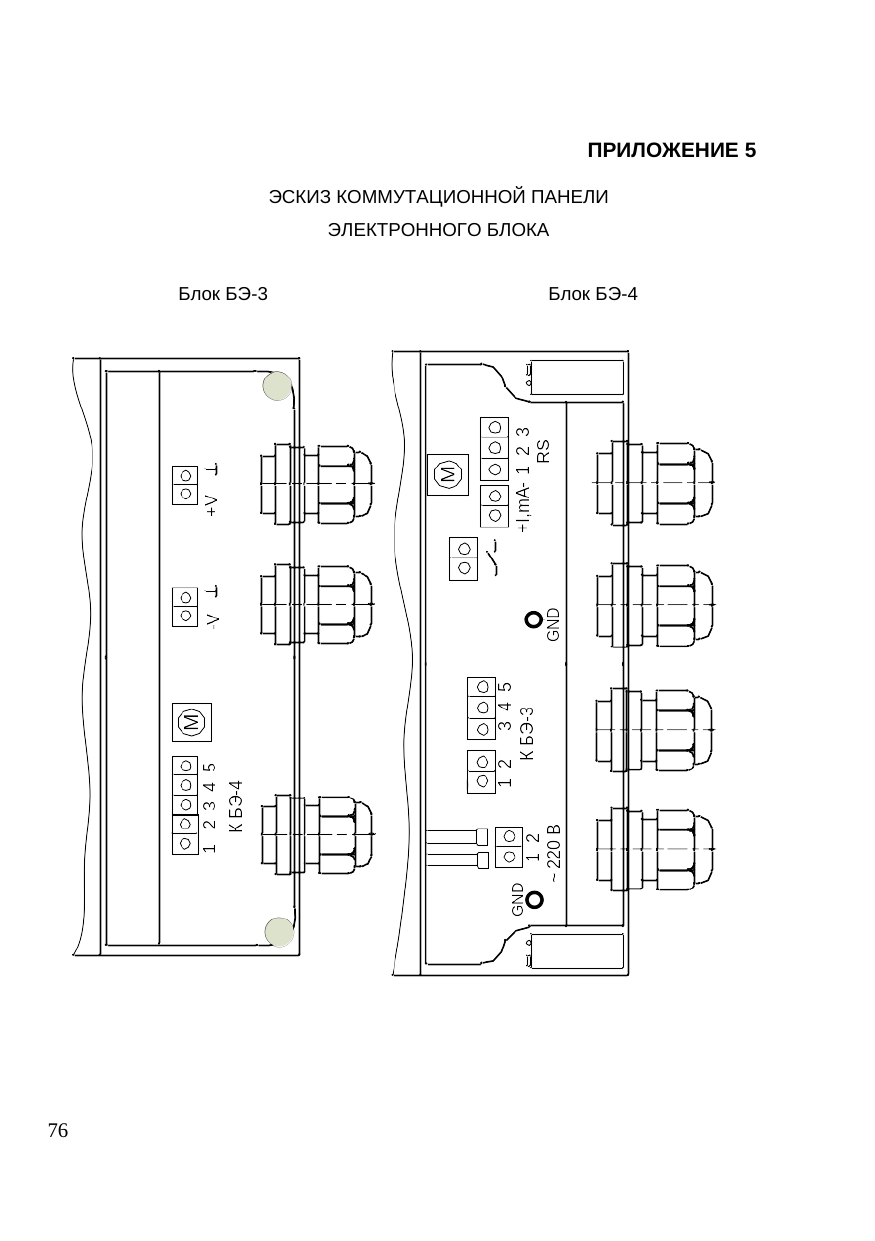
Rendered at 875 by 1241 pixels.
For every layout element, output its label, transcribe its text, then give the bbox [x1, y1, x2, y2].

subtitle ПРИЛОЖЕНИЕ 5 [47, 138, 756, 162]
text ЭЛЕКТРОННОГО БЛОКА [47, 218, 756, 240]
text Блок БЭ-3 Блок БЭ-4 [47, 283, 756, 304]
text ЭСКИЗ КОММУТАЦИОННОЙ ПАНЕЛИ [47, 186, 756, 208]
